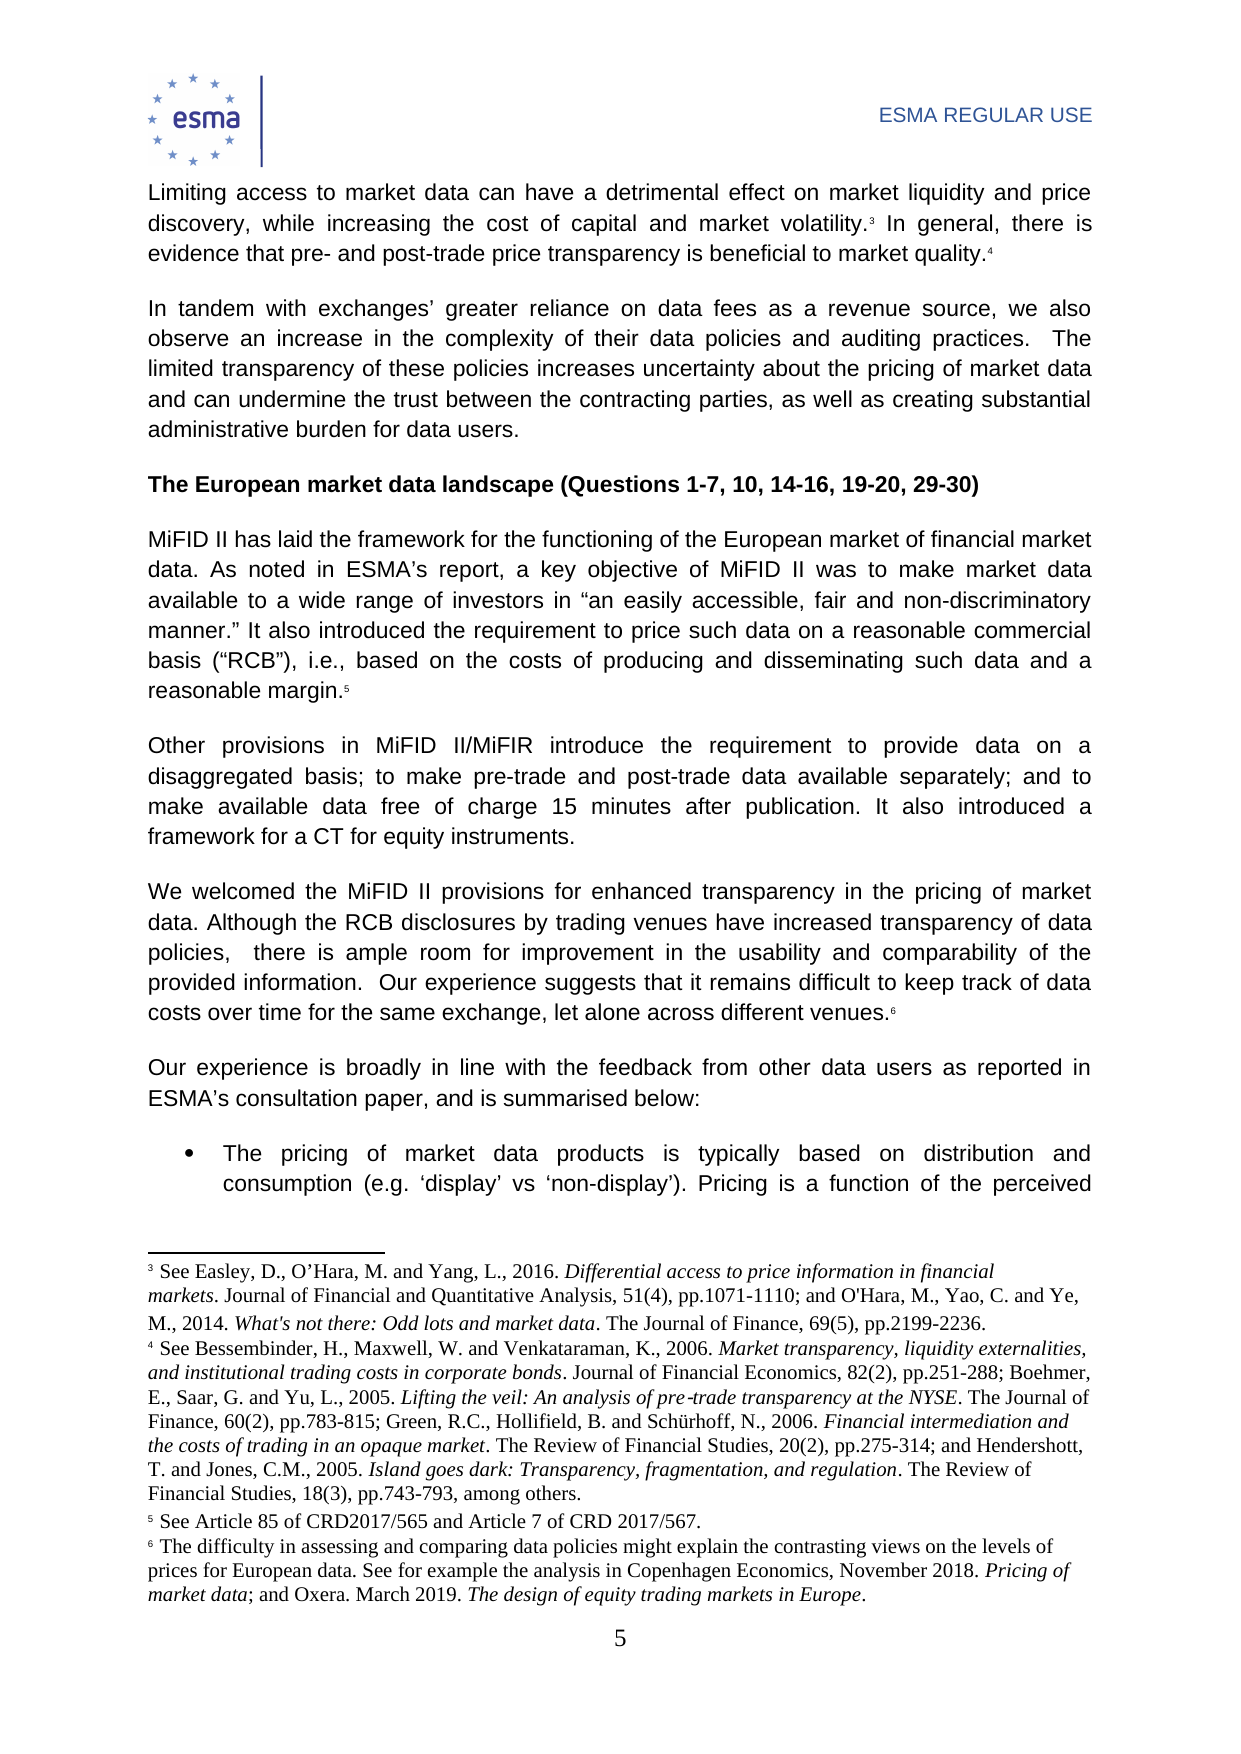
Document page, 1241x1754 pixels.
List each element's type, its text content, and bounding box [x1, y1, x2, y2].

text Limiting access to market data can have a detrimental effect on market liquidity and price discovery, while increasing the cost of capital and market volatility. In general, there is evidence that pre- and post-trade price transparency is beneficial to market quality. [148, 179, 1092, 266]
text The European market data landscape (Questions 1-7, 10, 14-16, 19-20, 29-30) [148, 471, 1092, 497]
picture [147, 73, 240, 166]
text MiFID II has laid the framework for the functioning of the European market of financial market data. As noted in ESMA’s report, a key objective of MiFID II was to make market data available to a wide range of investors in “an easily accessible, fair and non-discriminatory manner.” It also introduced the requirement to price such data on a reasonable commercial basis (“RCB”), i.e., based on the costs of producing and disseminating such data and a reasonable margin. [148, 526, 1092, 704]
text In tandem with exchanges’ greater reliance on data fees as a revenue source, we also observe an increase in the complexity of their data policies and auditing practices. The limited transparency of these policies increases uncertainty about the pricing of market data and can undermine the trust between the contracting parties, as well as creating substantial administrative burden for data users. [148, 295, 1092, 442]
text Other provisions in MiFID II/MiFIR introduce the requirement to provide data on a disaggregated basis; to make pre-trade and post-trade data available separately; and to make available data free of charge 15 minutes after publication. It also introduced a framework for a CT for equity instruments. [148, 732, 1092, 849]
text We welcomed the MiFID II provisions for enhanced transparency in the pricing of market data. Although the RCB disclosures by trading venues have increased transparency of data policies, there is ample room for improvement in the usability and comparability of the provided information. Our experience suggests that it remains difficult to keep track of data costs over time for the same exchange, let alone across different venues. [148, 878, 1092, 1026]
text Our experience is broadly in line with the feedback from other data users as reported in ESMA’s consultation paper, and is summarised below: [148, 1054, 1092, 1111]
list The pricing of market data products is typically based on distribution and consumption (e.g. ‘display’ vs ‘non-display’). Pricing is a function of the perceived value generated for data users, rather than strictly on the cost of producing and disseminating the data. [185, 1140, 1092, 1196]
